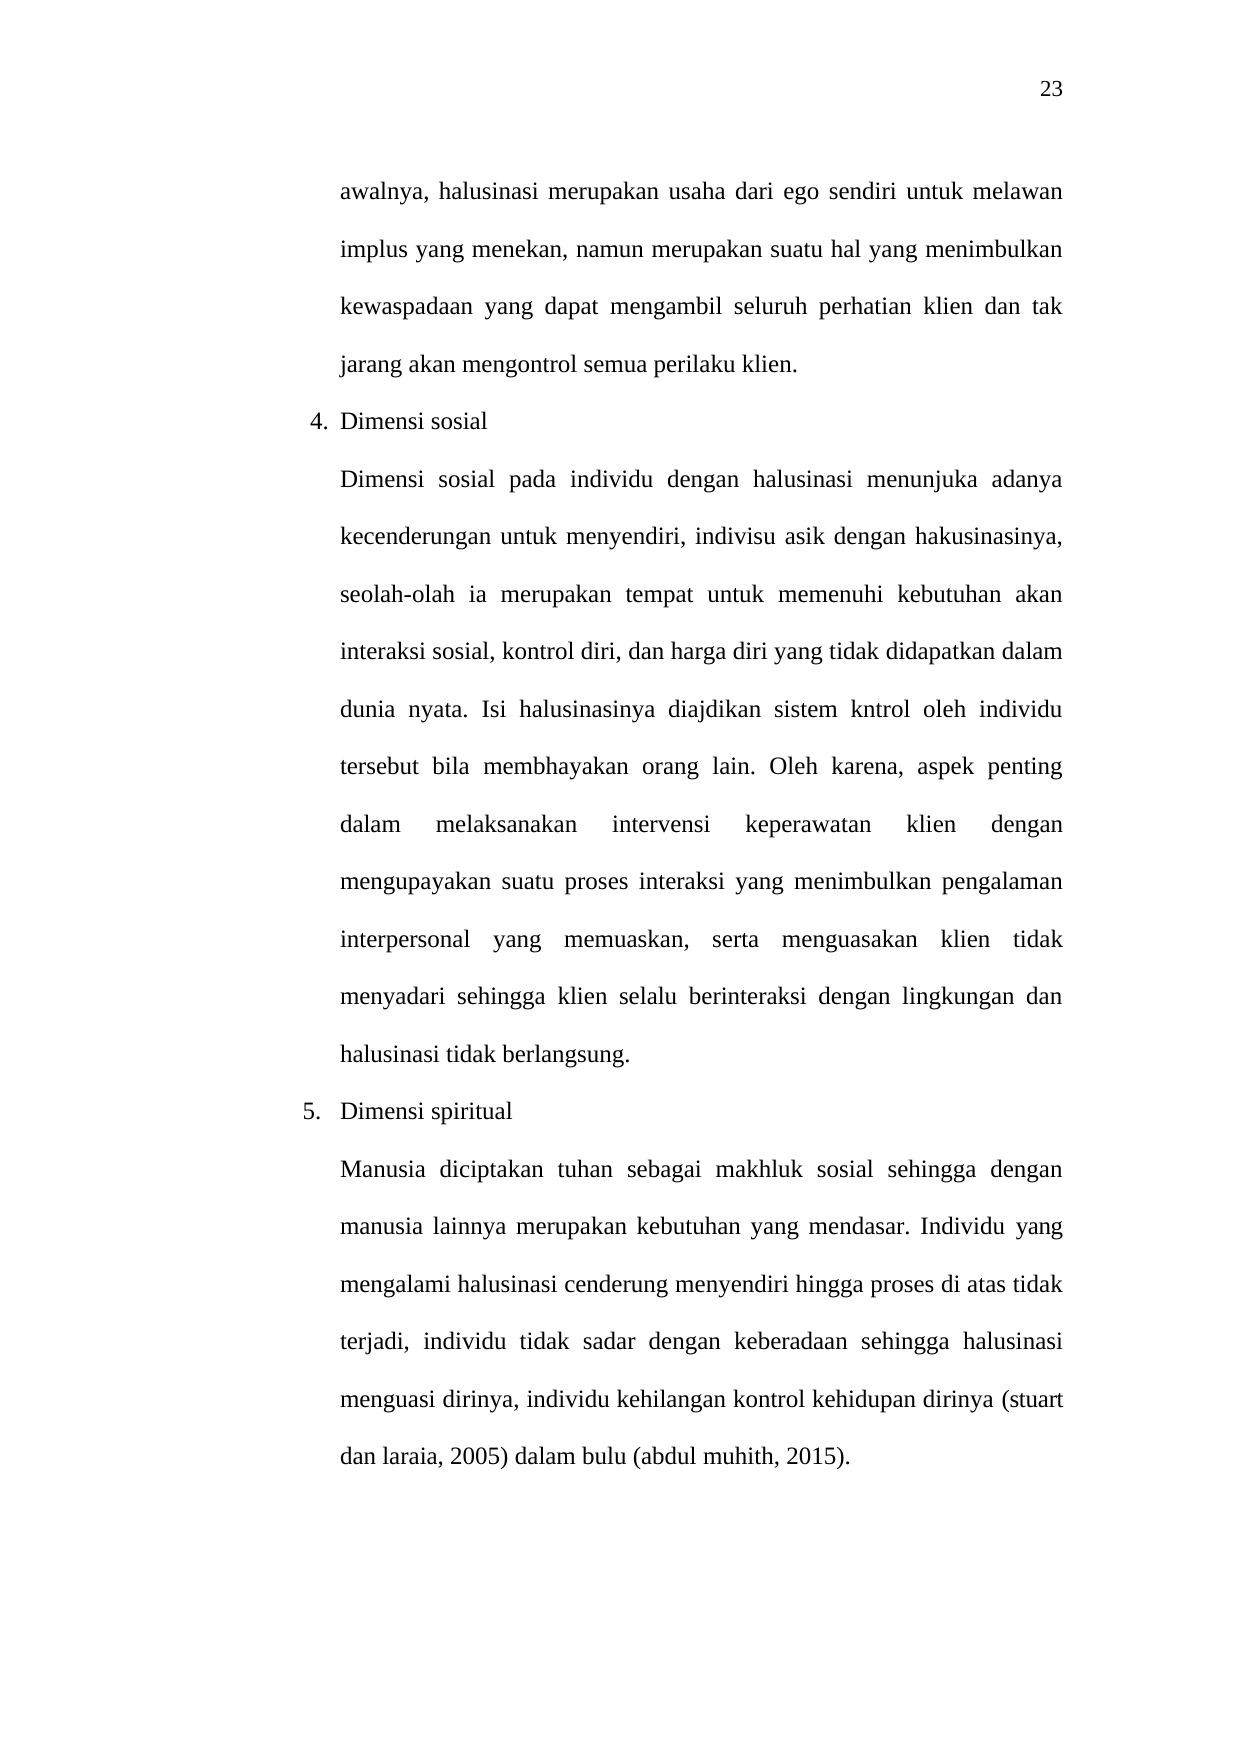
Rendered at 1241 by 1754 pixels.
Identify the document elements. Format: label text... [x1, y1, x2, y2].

text Manusia diciptakan tuhan sebagai makhluk sosial sehingga dengan manusia lainnya merupakan kebutuhan yang mendasar. Individu yang mengalami halusinasi cenderung menyendiri hingga proses di atas tidak terjadi, individu tidak sadar dengan keberadaan sehingga halusinasi menguasi dirinya, individu kehilangan kontrol kehidupan dirinya (stuart dan laraia, 2005) dalam bulu (abdul muhith, 2015). [340, 1154, 1063, 1470]
list Dimensi spiritual [302, 1096, 1086, 1125]
text Dimensi sosial pada individu dengan halusinasi menunjuka adanya kecenderungan untuk menyendiri, indivisu asik dengan hakusinasinya, seolah-olah ia merupakan tempat untuk memenuhi kebutuhan akan interaksi sosial, kontrol diri, dan harga diri yang tidak didapatkan dalam dunia nyata. Isi halusinasinya diajdikan sistem kntrol oleh individu tersebut bila membhayakan orang lain. Oleh karena, aspek penting dalam melaksanakan intervensi keperawatan klien dengan mengupayakan suatu proses interaksi yang menimbulkan pengalaman interpersonal yang memuaskan, serta menguasakan klien tidak menyadari sehingga klien selalu berinteraksi dengan lingkungan dan halusinasi tidak berlangsung. [340, 464, 1063, 1067]
text awalnya, halusinasi merupakan usaha dari ego sendiri untuk melawan implus yang menekan, namun merupakan suatu hal yang menimbulkan kewaspadaan yang dapat mengambil seluruh perhatian klien dan tak jarang akan mengontrol semua perilaku klien. [340, 176, 1063, 377]
list Dimensi sosial [310, 406, 1086, 435]
